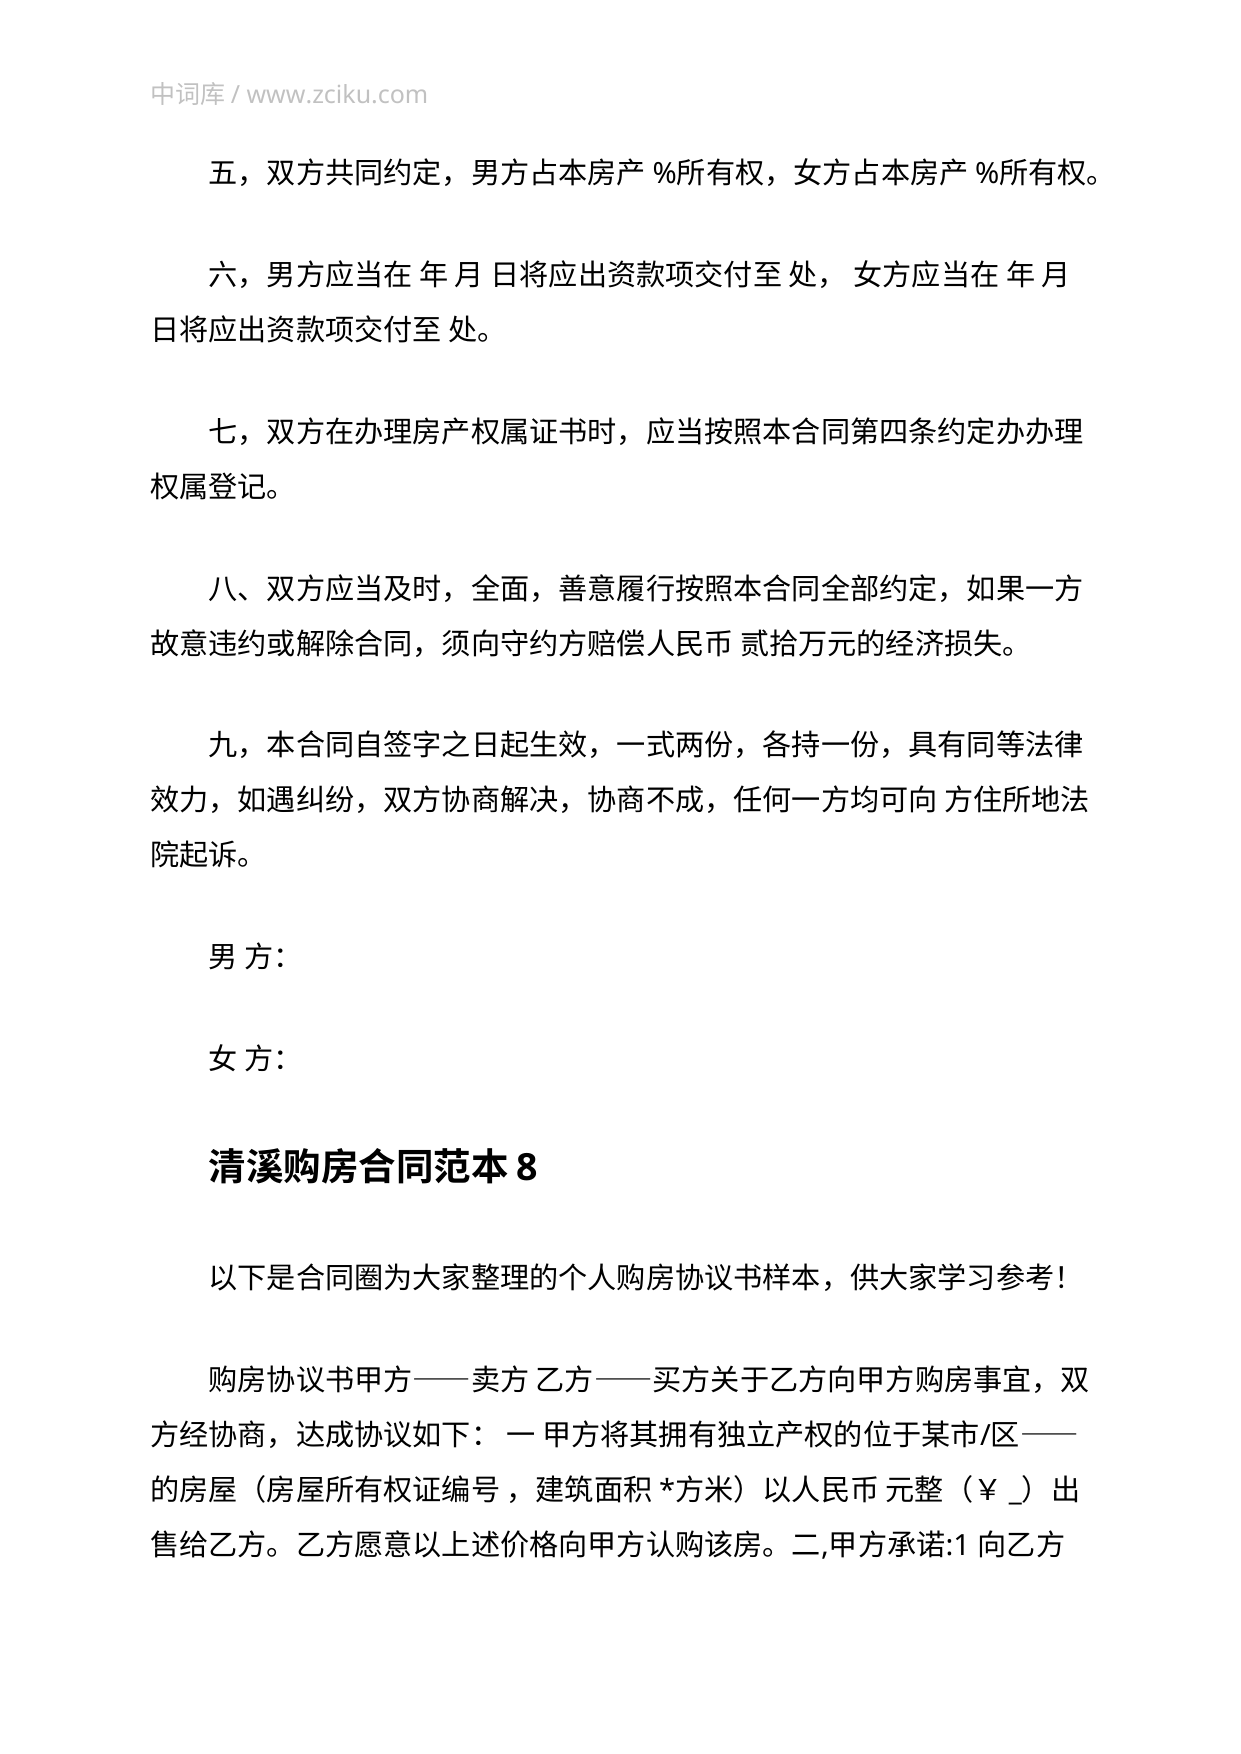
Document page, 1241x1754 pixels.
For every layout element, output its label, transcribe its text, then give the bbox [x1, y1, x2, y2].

text 八、双方应当及时，全面，善意履行按照本合同全部约定，如果一方故意违约或解除合同，须向守约方赔偿人民币 贰拾万元的经济损失。 [150, 565, 1090, 662]
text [150, 1356, 1090, 1564]
text 男 方： [150, 933, 1090, 976]
text 女 方： [150, 1035, 1090, 1078]
text 五，双方共同约定，男方占本房产 %所有权，女方占本房产 %所有权。 [150, 150, 1090, 192]
text 七，双方在办理房产权属证书时，应当按照本合同第四条约定办办理权属登记。 [150, 409, 1090, 506]
text 六，男方应当在 年 月 日将应出资款项交付至 处， 女方应当在 年 月 日将应出资款项交付至 处。 [150, 252, 1090, 349]
text 清溪购房合同范本8 [150, 1137, 1090, 1192]
text 以下是合同圈为大家整理的个人购房协议书样本，供大家学习参考！ [150, 1255, 1090, 1297]
text 九，本合同自签字之日起生效，一式两份，各持一份，具有同等法律效力，如遇纠纷，双方协商解决，协商不成，任何一方均可向 方住所地法院起诉。 [150, 722, 1090, 874]
